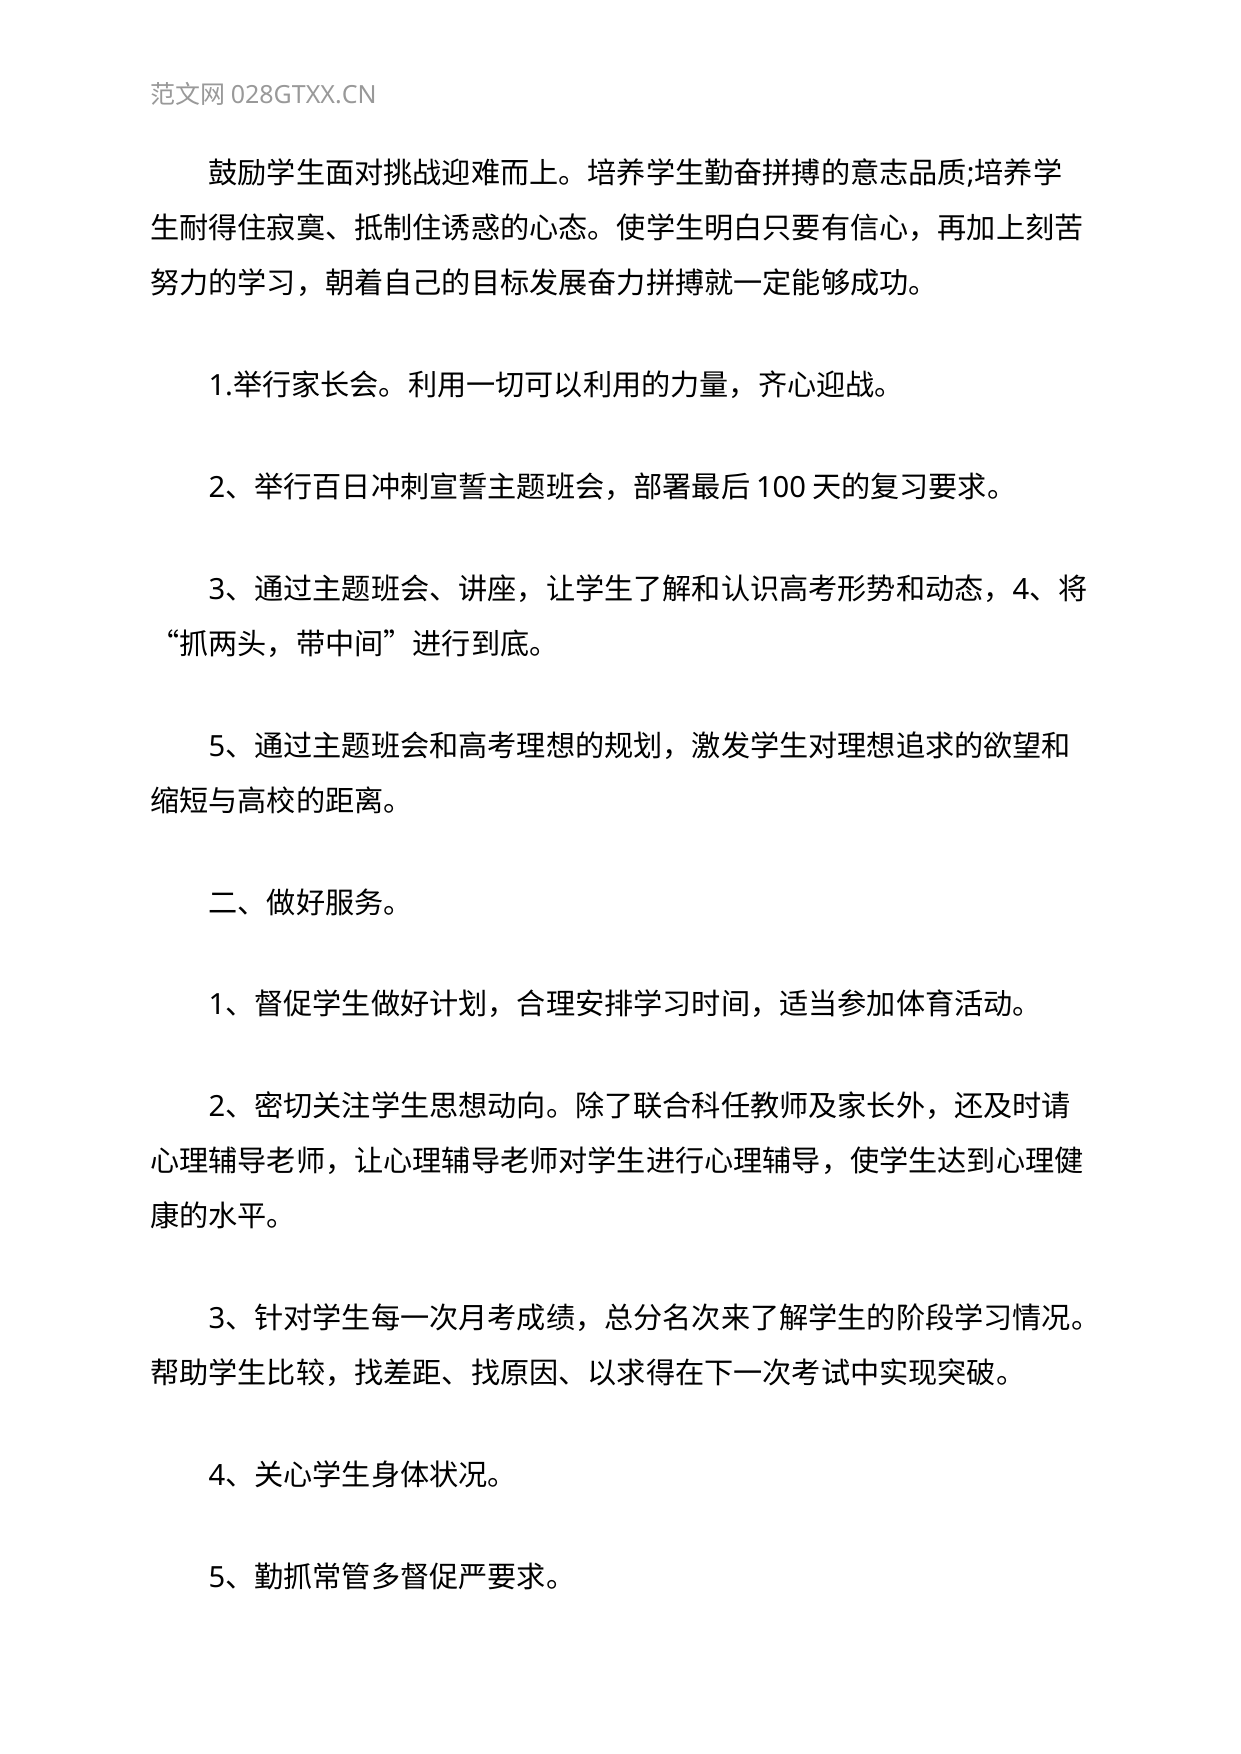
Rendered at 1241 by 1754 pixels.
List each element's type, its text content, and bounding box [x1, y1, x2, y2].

text 1、督促学生做好计划，合理安排学习时间，适当参加体育活动。 [150, 981, 1090, 1023]
text 4、关心学生身体状况。 [150, 1451, 1090, 1494]
text 5、勤抓常管多督促严要求。 [150, 1553, 1090, 1596]
text 2、密切关注学生思想动向。除了联合科任教师及家长外，还及时请心理辅导老师，让心理辅导老师对学生进行心理辅导，使学生达到心理健康的水平。 [150, 1083, 1090, 1235]
text 1.举行家长会。利用一切可以利用的力量，齐心迎战。 [150, 362, 1090, 404]
text 鼓励学生面对挑战迎难而上。培养学生勤奋拼搏的意志品质;培养学生耐得住寂寞、抵制住诱惑的心态。使学生明白只要有信心，再加上刻苦努力的学习，朝着自己的目标发展奋力拼搏就一定能够成功。 [150, 150, 1090, 302]
text 二、做好服务。 [150, 879, 1090, 921]
text 3、通过主题班会、讲座，让学生了解和认识高考形势和动态，4、将“抓两头，带中间”进行到底。 [150, 566, 1090, 663]
text 2、举行百日冲刺宣誓主题班会，部署最后100天的复习要求。 [150, 464, 1090, 506]
text 5、通过主题班会和高考理想的规划，激发学生对理想追求的欲望和缩短与高校的距离。 [150, 722, 1090, 820]
text 3、针对学生每一次月考成绩，总分名次来了解学生的阶段学习情况。帮助学生比较，找差距、找原因、以求得在下一次考试中实现突破。 [150, 1294, 1090, 1392]
